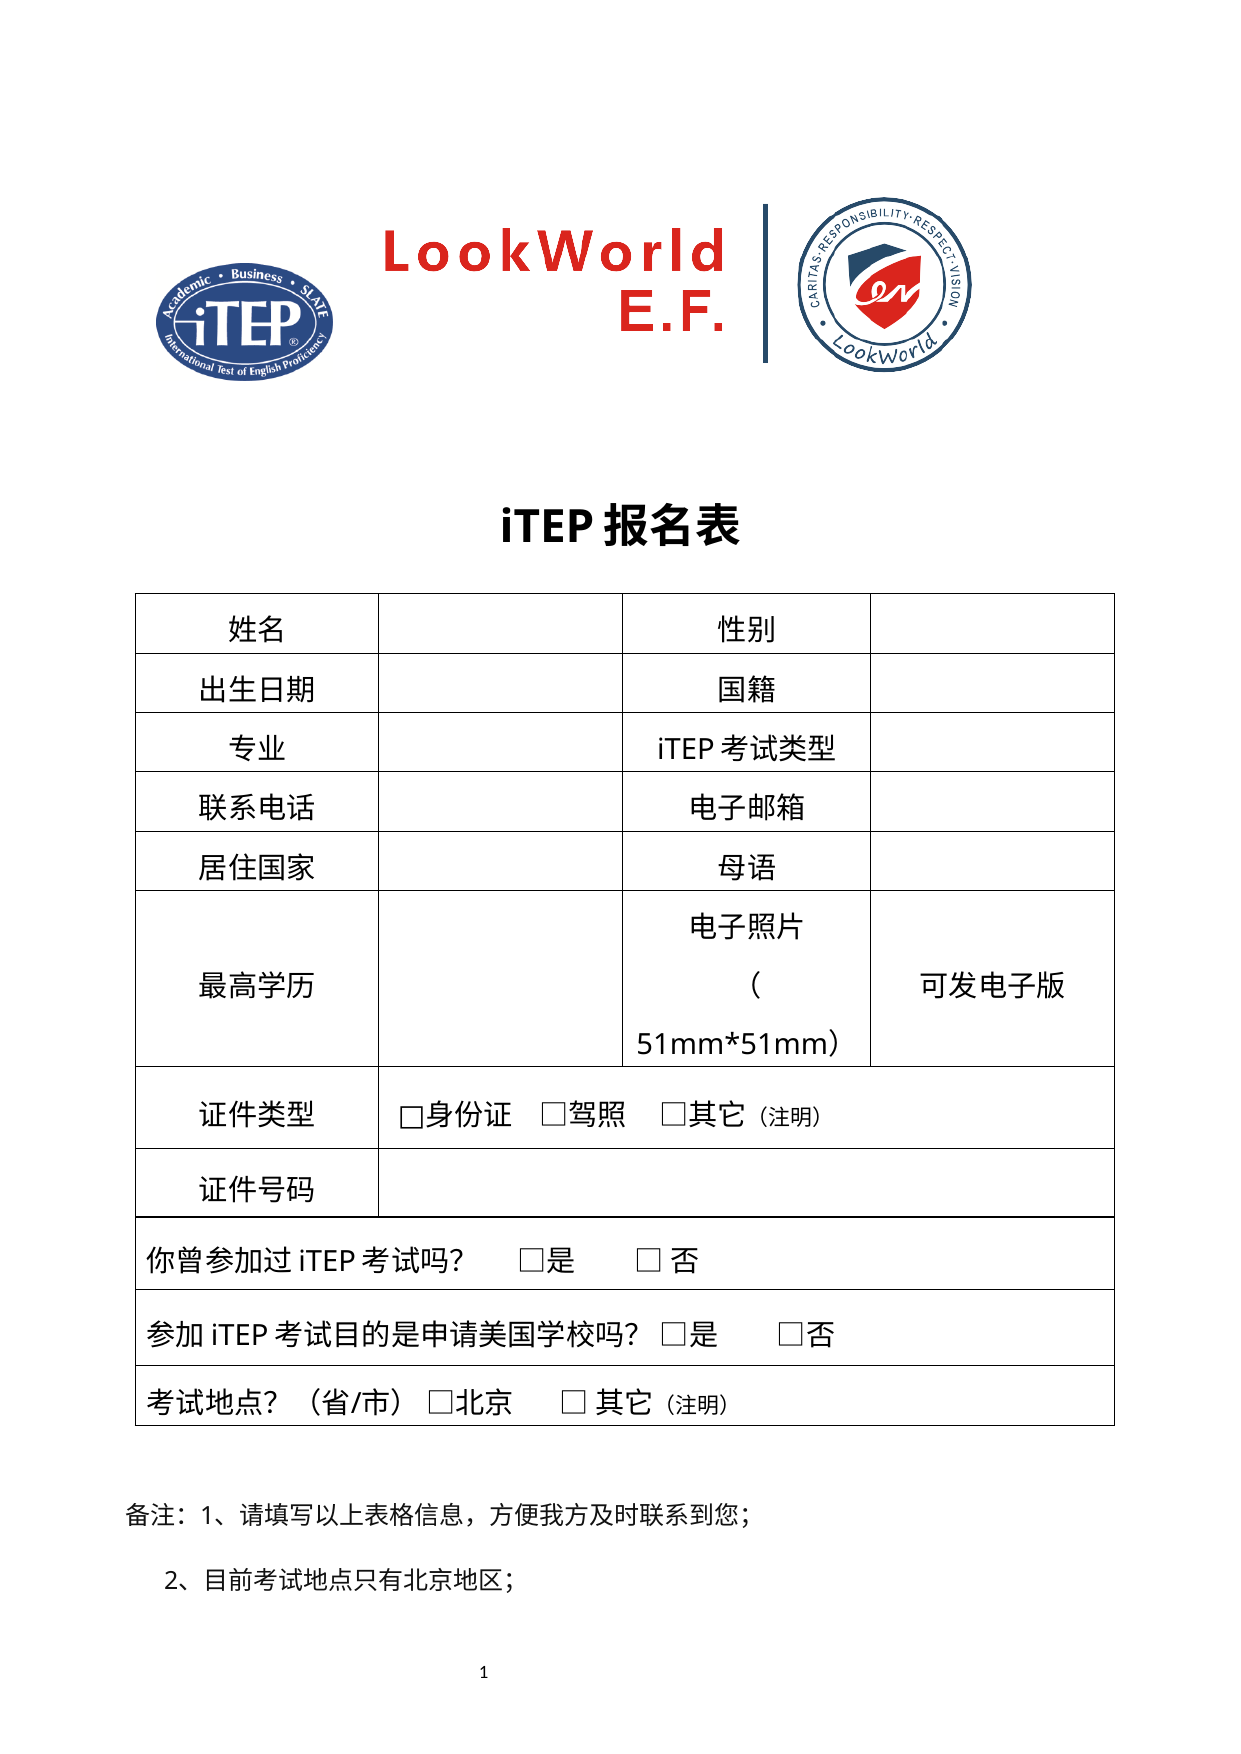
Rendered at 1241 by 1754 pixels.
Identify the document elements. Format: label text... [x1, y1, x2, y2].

table_header [871, 594, 1114, 652]
table_cell [871, 832, 1114, 890]
picture [364, 174, 979, 381]
table_cell 参加iTEP考试目的是申请美国学校吗？ □是 □否 [136, 1290, 1114, 1365]
table_cell 证件类型 [136, 1067, 378, 1148]
table_cell [379, 832, 622, 890]
table_cell 最高学历 [136, 891, 378, 1066]
table_header 姓名 [136, 594, 378, 652]
table_cell 你曾参加过iTEP考试吗？ □是 □ 否 [136, 1218, 1114, 1289]
table_cell [379, 772, 622, 831]
table_cell [871, 772, 1114, 831]
table_cell 母语 [623, 832, 870, 890]
table_cell 电子照片（51mm*51mm） [623, 891, 870, 1066]
table_cell iTEP考试类型 [623, 713, 870, 771]
text 备注：1、请填写以上表格信息，方便我方及时联系到您； [75, 1481, 1165, 1546]
table_cell [379, 713, 622, 771]
table_header [379, 594, 622, 652]
table_header 性别 [623, 594, 870, 652]
table_cell 居住国家 [136, 832, 378, 890]
text iTEP报名表 [75, 473, 1165, 571]
table_cell □身份证 □驾照 □其它（注明） [379, 1067, 1114, 1148]
table_cell 国籍 [623, 654, 870, 712]
table_cell [379, 891, 622, 1066]
table_cell [871, 654, 1114, 712]
table_cell 电子邮箱 [623, 772, 870, 831]
text 2、目前考试地点只有北京地区； [75, 1546, 1165, 1611]
table_cell [871, 713, 1114, 771]
table_cell 证件号码 [136, 1149, 378, 1216]
table_cell [379, 654, 622, 712]
table_cell 联系电话 [136, 772, 378, 831]
picture [156, 263, 333, 381]
table_cell 可发电子版 [871, 891, 1114, 1066]
table_cell 考试地点？（省/市） □北京 □ 其它（注明） [136, 1366, 1114, 1425]
table_cell 出生日期 [136, 654, 378, 712]
table_cell [379, 1149, 1114, 1216]
table_cell 专业 [136, 713, 378, 771]
